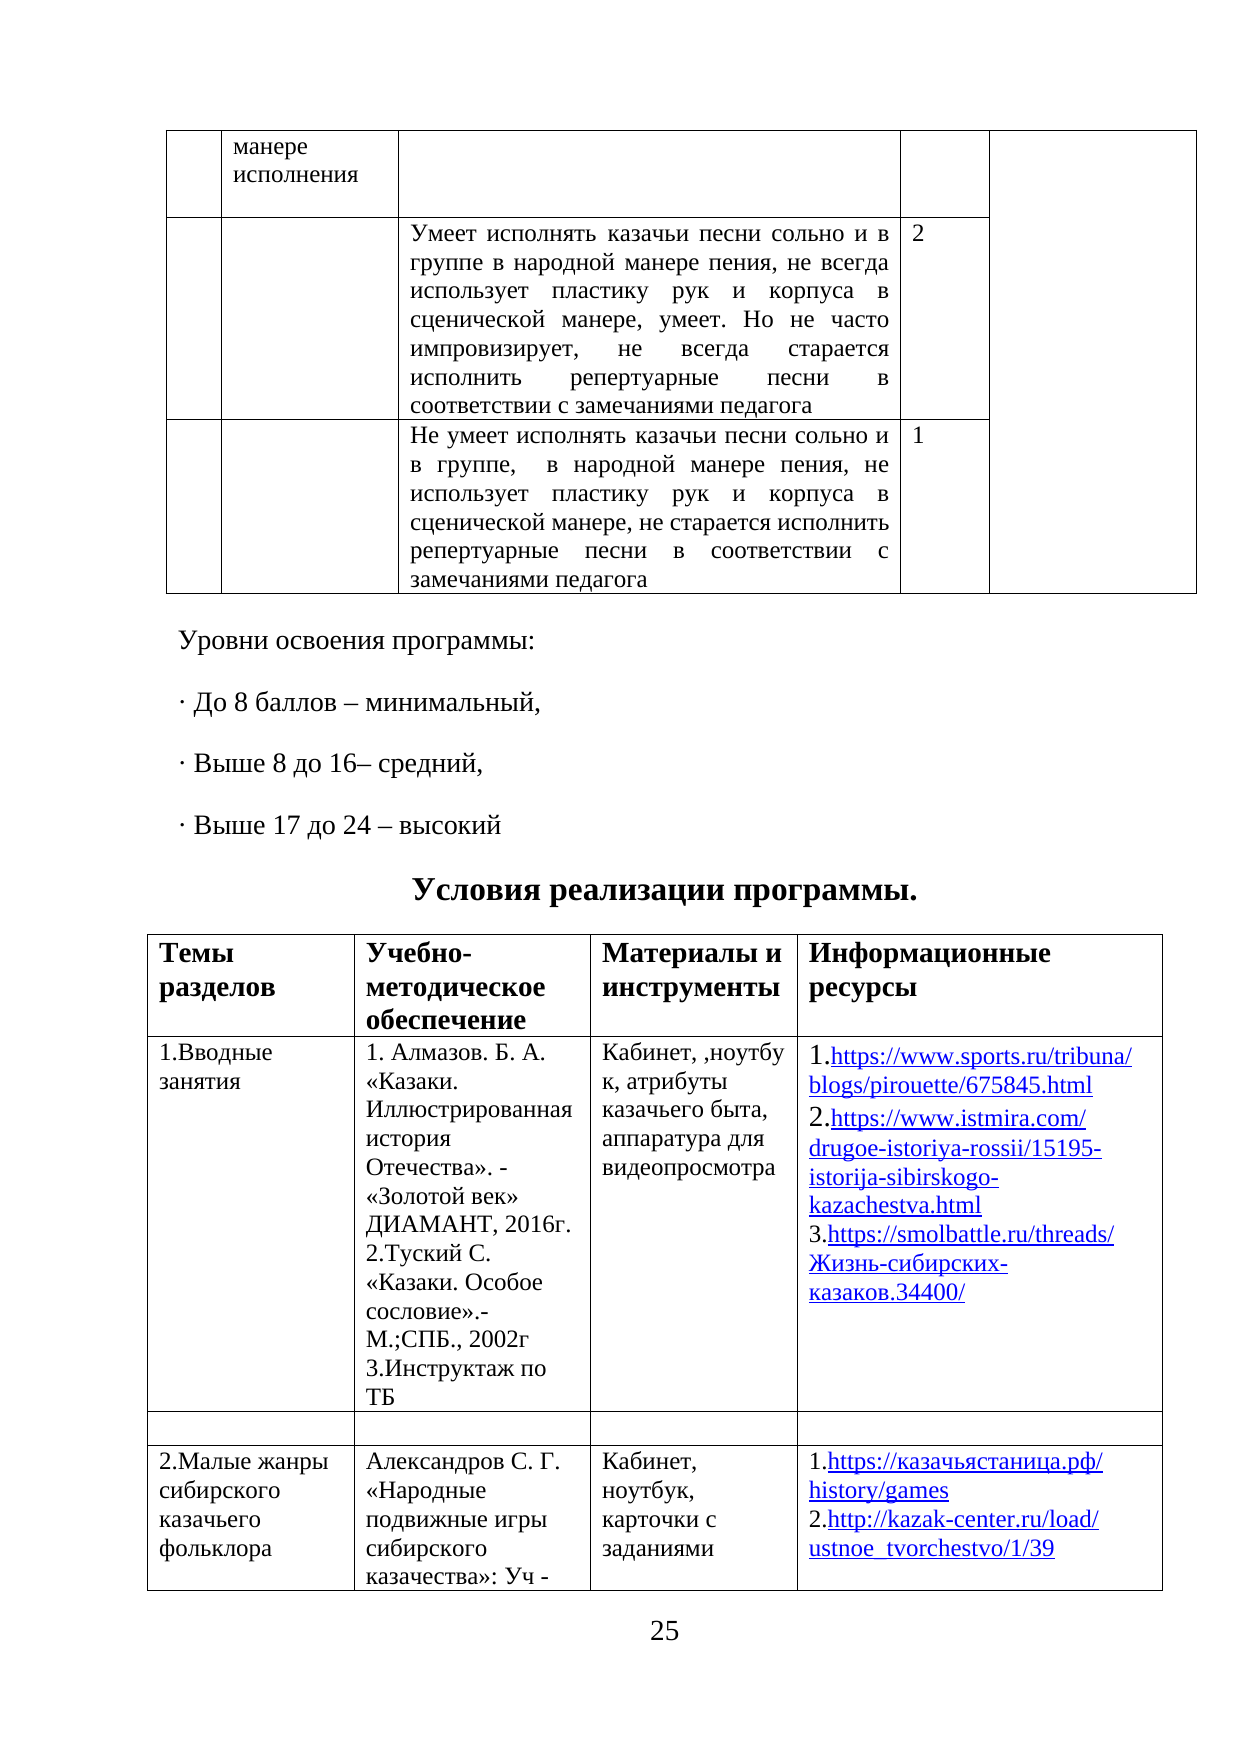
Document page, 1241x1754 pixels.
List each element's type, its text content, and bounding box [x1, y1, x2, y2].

table_cell 1. Алмазов. Б. А. «Казаки. Иллюстрированная история Отечества». - «Золотой век» ДИАМАНТ, 2016г. 2.Туский С. «Казаки. Особое сословие».- М.;СПБ., 2002г 3.Инструктаж по ТБ [355, 1037, 590, 1411]
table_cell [798, 1446, 1162, 1590]
table_cell 1 [901, 420, 989, 593]
text Уровни освоения программы: [177, 623, 1152, 656]
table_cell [222, 131, 398, 217]
text Условия реализации программы. [177, 869, 1152, 908]
text · Выше 8 до 16– средний, [177, 746, 1152, 779]
table_header Учебно-методическое обеспечение [355, 935, 590, 1036]
table_cell Умеет исполнять казачьи песни сольно и в группе в народной манере пения, не всегда использует пластику рук и корпуса в сценической манере, умеет. Но не часто импровизирует, не всегда старается исполнить репертуарные песни в соответствии с замечаниями педагога [399, 218, 900, 419]
table_cell [798, 1412, 1162, 1445]
table_cell [167, 420, 221, 593]
table_cell [355, 1412, 590, 1445]
table_cell [167, 131, 221, 217]
table_header Темы разделов [148, 935, 354, 1036]
table_cell Кабинет, ,ноутбук, атрибуты казачьего быта, аппаратура для видеопросмотра [591, 1037, 797, 1411]
table_cell [167, 218, 221, 419]
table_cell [355, 1446, 590, 1590]
table_cell [591, 1412, 797, 1445]
table_cell 1.https://www.sports.ru/tribuna/blogs/pirouette/675845.html 2.https://www.istmira.com/drugoe-istoriya-rossii/15195-istorija-sibirskogo-kazachestva.html 3.https://smolbattle.ru/threads/Жизнь-сибирских-казаков.34400/ [798, 1037, 1162, 1411]
table_cell [222, 420, 398, 593]
table_cell 2 [901, 218, 989, 419]
table_header Информационные ресурсы [798, 935, 1162, 1036]
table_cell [148, 1446, 354, 1590]
table_cell 1.Вводные занятия [148, 1037, 354, 1411]
text · Выше 17 до 24 – высокий [177, 808, 1152, 840]
table_cell [222, 218, 398, 419]
text · До 8 баллов – минимальный, [177, 685, 1152, 717]
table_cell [591, 1446, 797, 1590]
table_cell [399, 131, 900, 217]
table_cell [148, 1412, 354, 1445]
table_header Материалы и инструменты [591, 935, 797, 1036]
table_cell Не умеет исполнять казачьи песни сольно и в группе, в народной манере пения, не использует пластику рук и корпуса в сценической манере, не старается исполнить репертуарные песни в соответствии с замечаниями педагога [399, 420, 900, 593]
table_cell 3 [901, 131, 989, 217]
